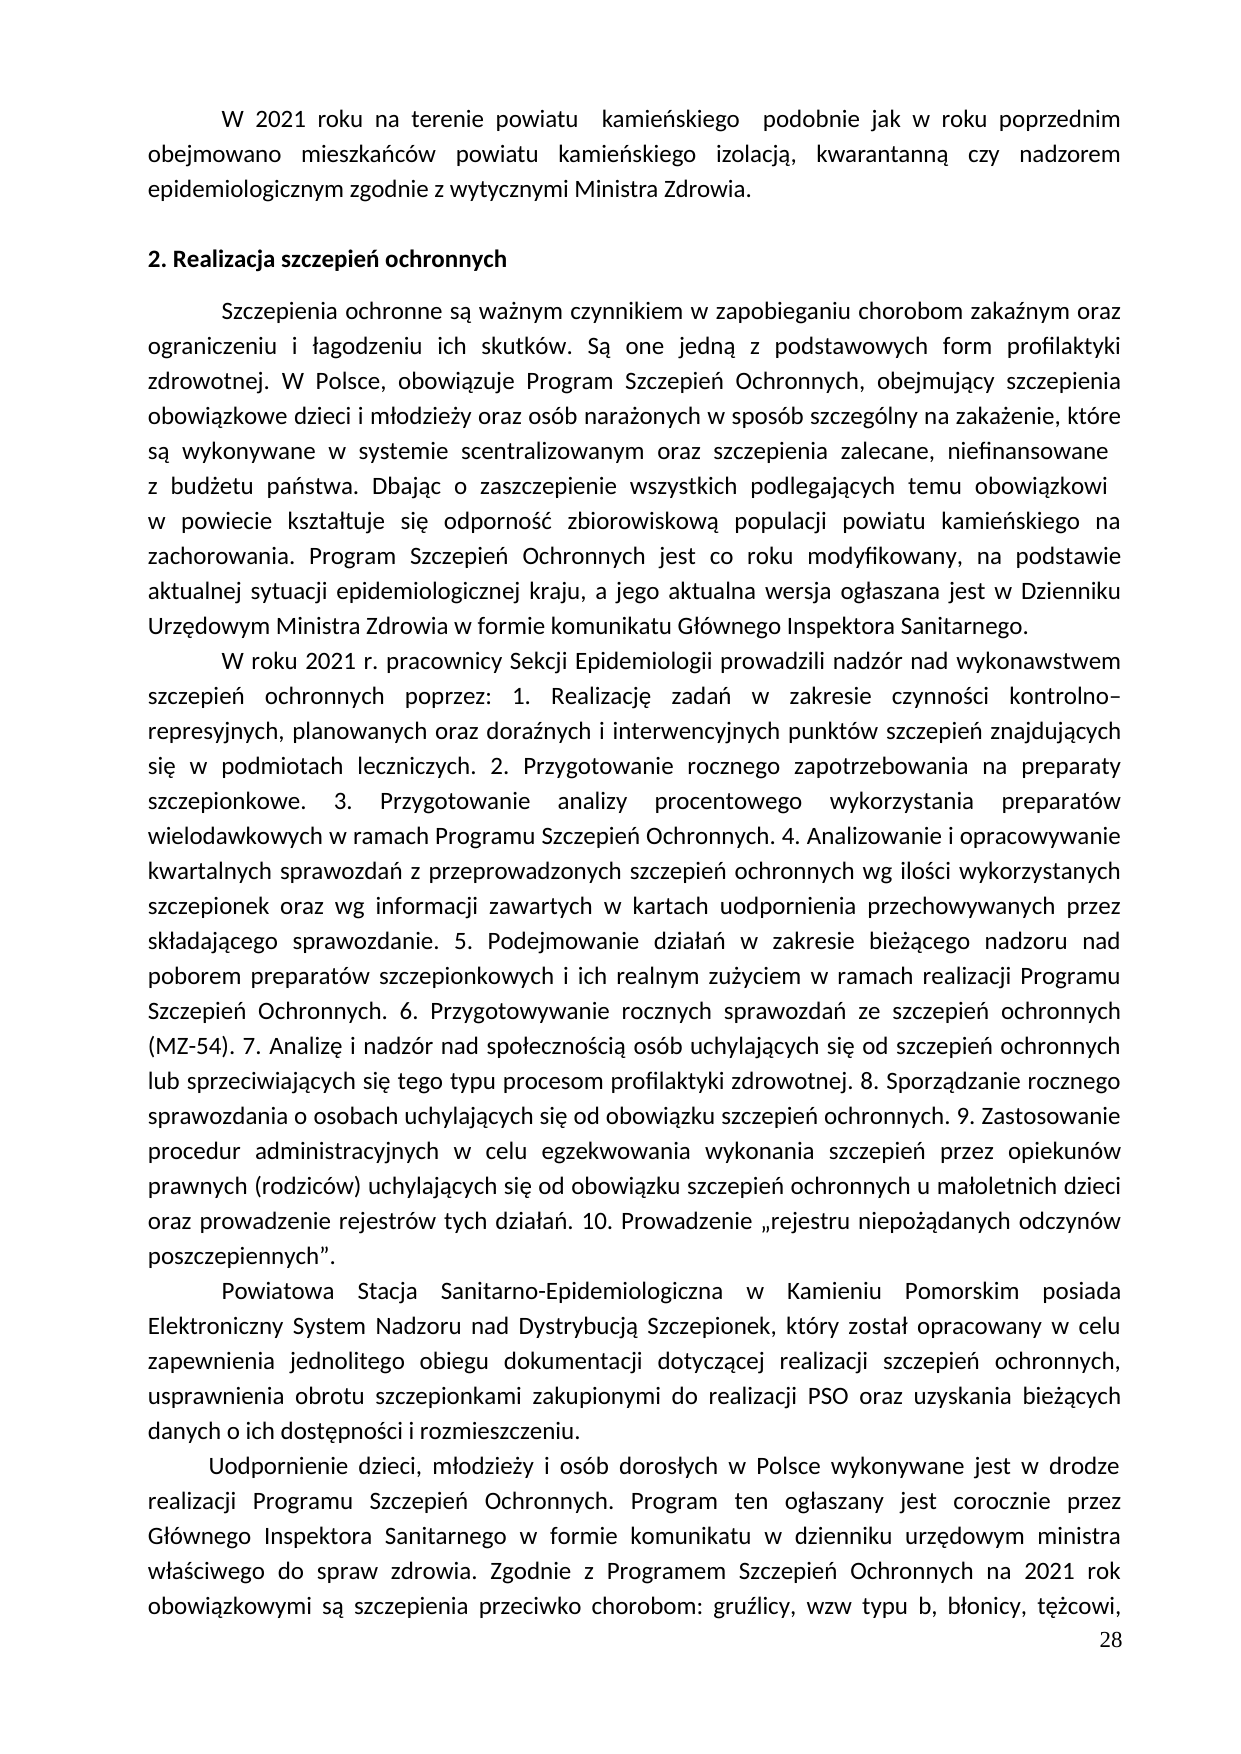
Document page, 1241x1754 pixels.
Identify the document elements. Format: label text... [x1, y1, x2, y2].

text Powiatowa Stacja Sanitarno-Epidemiologiczna w Kamieniu Pomorskim posiada Elektroniczny System Nadzoru nad Dystrybucją Szczepionek, który został opracowany w celu zapewnienia jednolitego obiegu dokumentacji dotyczącej realizacji szczepień ochronnych, usprawnienia obrotu szczepionkami zakupionymi do realizacji PSO oraz uzyskania bieżących danych o ich dostępności i rozmieszczeniu. [148, 1275, 1122, 1445]
text W roku 2021 r. pracownicy Sekcji Epidemiologii prowadzili nadzór nad wykonawstwem szczepień ochronnych poprzez: 1. Realizację zadań w zakresie czynności kontrolno–represyjnych, planowanych oraz doraźnych i interwencyjnych punktów szczepień znajdujących się w podmiotach leczniczych. 2. Przygotowanie rocznego zapotrzebowania na preparaty szczepionkowe. 3. Przygotowanie analizy procentowego wykorzystania preparatów wielodawkowych w ramach Programu Szczepień Ochronnych. 4. Analizowanie i opracowywanie kwartalnych sprawozdań z przeprowadzonych szczepień ochronnych wg ilości wykorzystanych szczepionek oraz wg informacji zawartych w kartach uodpornienia przechowywanych przez składającego sprawozdanie. 5. Podejmowanie działań w zakresie bieżącego nadzoru nad poborem preparatów szczepionkowych i ich realnym zużyciem w ramach realizacji Programu Szczepień Ochronnych. 6. Przygotowywanie rocznych sprawozdań ze szczepień ochronnych (MZ-54). 7. Analizę i nadzór nad społecznością osób uchylających się od szczepień ochronnych lub sprzeciwiających się tego typu procesom profilaktyki zdrowotnej. 8. Sporządzanie rocznego sprawozdania o osobach uchylających się od obowiązku szczepień ochronnych. 9. Zastosowanie procedur administracyjnych w celu egzekwowania wykonania szczepień przez opiekunów prawnych (rodziców) uchylających się od obowiązku szczepień ochronnych u małoletnich dzieci oraz prowadzenie rejestrów tych działań. 10. Prowadzenie „rejestru niepożądanych odczynów poszczepiennych”. [148, 645, 1122, 1270]
text Szczepienia ochronne są ważnym czynnikiem w zapobieganiu chorobom zakaźnym oraz ograniczeniu i łagodzeniu ich skutków. Są one jedną z podstawowych form profilaktyki zdrowotnej. W Polsce, obowiązuje Program Szczepień Ochronnych, obejmujący szczepienia obowiązkowe dzieci i młodzieży oraz osób narażonych w sposób szczególny na zakażenie, które są wykonywane w systemie scentralizowanym oraz szczepienia zalecane, niefinansowane z budżetu państwa. Dbając o zaszczepienie wszystkich podlegających temu obowiązkowi w powiecie kształtuje się odporność zbiorowiskową populacji powiatu kamieńskiego na zachorowania. Program Szczepień Ochronnych jest co roku modyfikowany, na podstawie aktualnej sytuacji epidemiologicznej kraju, a jego aktualna wersja ogłaszana jest w Dzienniku Urzędowym Ministra Zdrowia w formie komunikatu Głównego Inspektora Sanitarnego. [148, 295, 1122, 640]
text 2. Realizacja szczepień ochronnych [148, 243, 1122, 274]
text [148, 1450, 1122, 1620]
text W 2021 roku na terenie powiatu kamieńskiego podobnie jak w roku poprzednim obejmowano mieszkańców powiatu kamieńskiego izolacją, kwarantanną czy nadzorem epidemiologicznym zgodnie z wytycznymi Ministra Zdrowia. [148, 103, 1122, 204]
